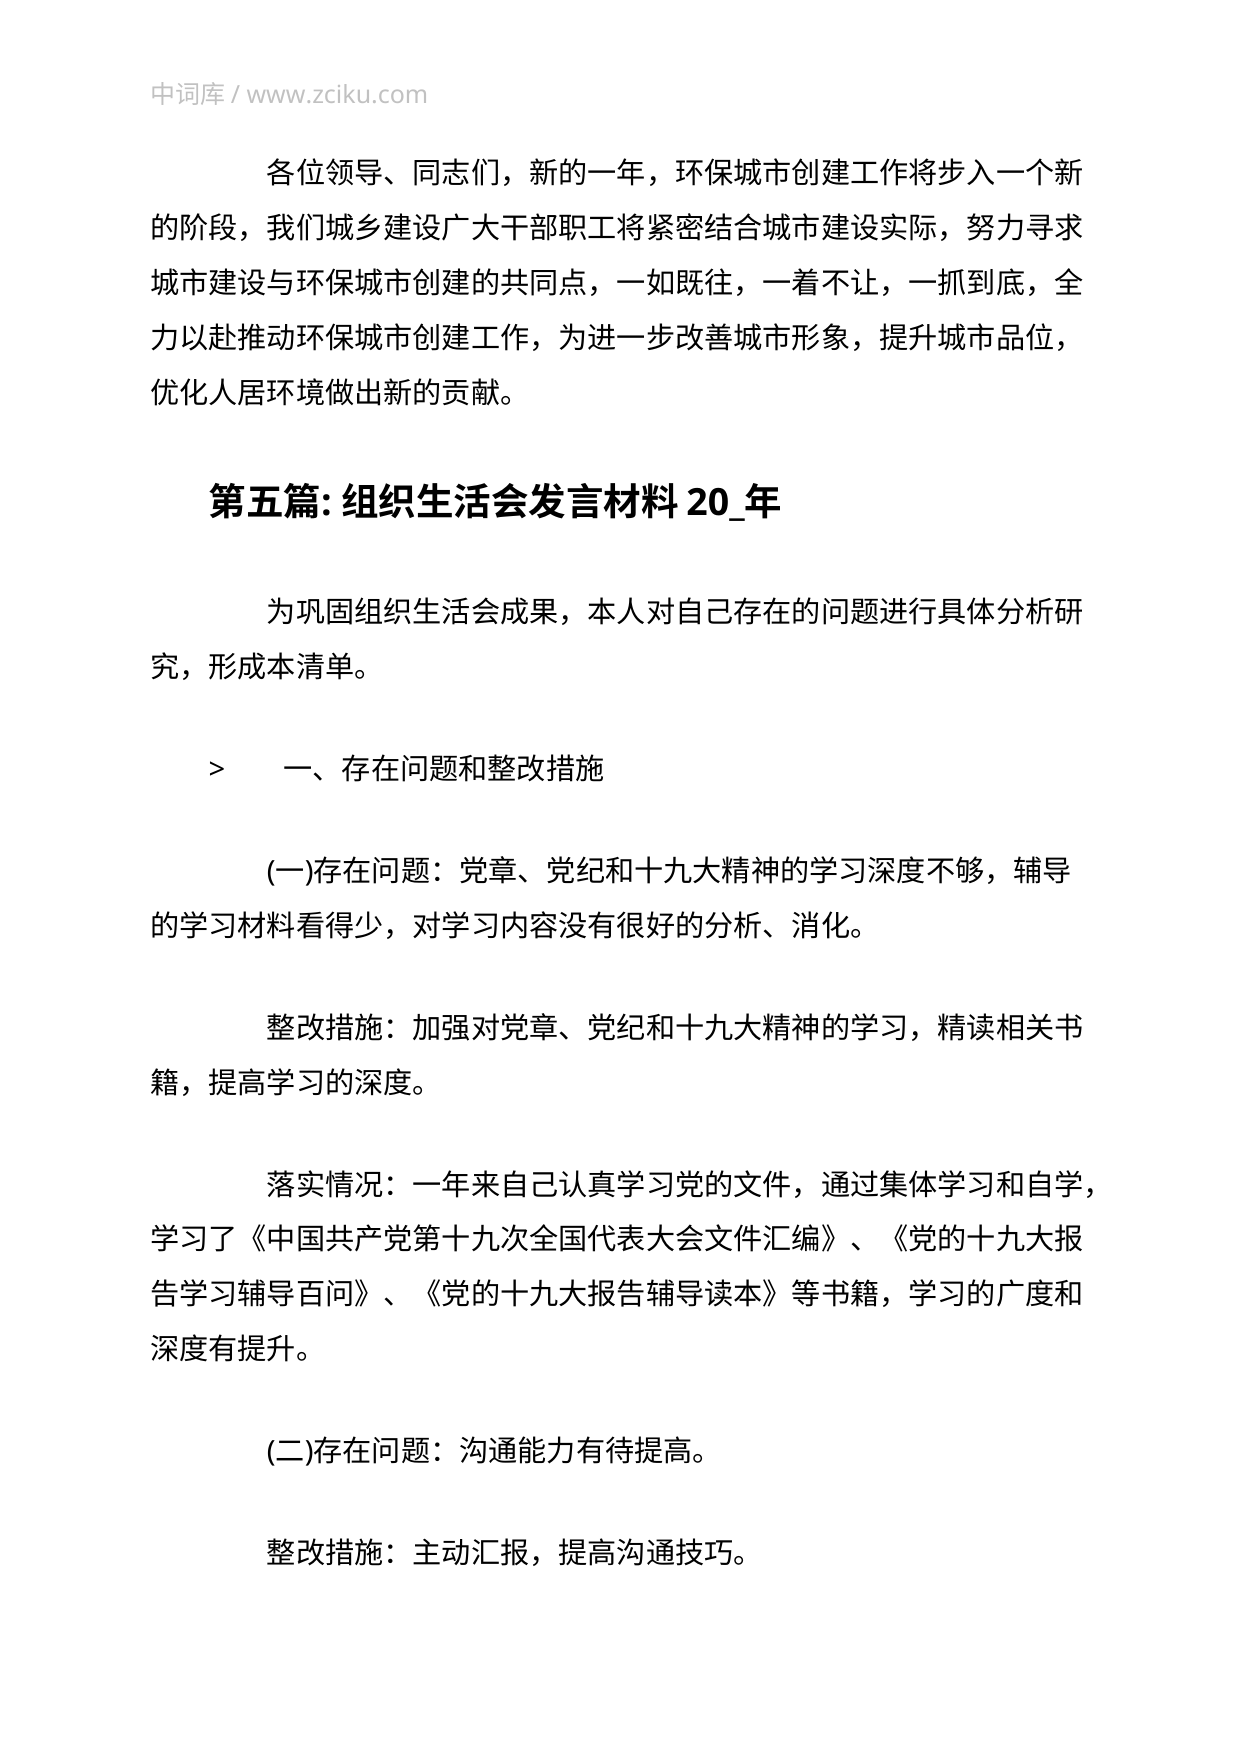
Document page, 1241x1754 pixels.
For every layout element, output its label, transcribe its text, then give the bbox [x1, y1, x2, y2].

text 为巩固组织生活会成果，本人对自己存在的问题进行具体分析研究，形成本清单。 [150, 589, 1090, 686]
text 第五篇: 组织生活会发言材料20_年 [150, 471, 1090, 526]
text (一)存在问题：党章、党纪和十九大精神的学习深度不够，辅导的学习材料看得少，对学习内容没有很好的分析、消化。 [150, 848, 1090, 945]
text 落实情况：一年来自己认真学习党的文件，通过集体学习和自学，学习了《中国共产党第十九次全国代表大会文件汇编》、《党的十九大报告学习辅导百问》、《党的十九大报告辅导读本》等书籍，学习的广度和深度有提升。 [150, 1161, 1090, 1368]
text 整改措施：加强对党章、党纪和十九大精神的学习，精读相关书籍，提高学习的深度。 [150, 1004, 1090, 1102]
text 整改措施：主动汇报，提高沟通技巧。 [150, 1529, 1090, 1572]
text (二)存在问题：沟通能力有待提高。 [150, 1427, 1090, 1470]
text 各位领导、同志们，新的一年，环保城市创建工作将步入一个新的阶段，我们城乡建设广大干部职工将紧密结合城市建设实际，努力寻求城市建设与环保城市创建的共同点，一如既往，一着不让，一抓到底，全力以赴推动环保城市创建工作，为进一步改善城市形象，提升城市品位，优化人居环境做出新的贡献。 [150, 150, 1090, 412]
text > 一、存在问题和整改措施 [150, 746, 1090, 788]
